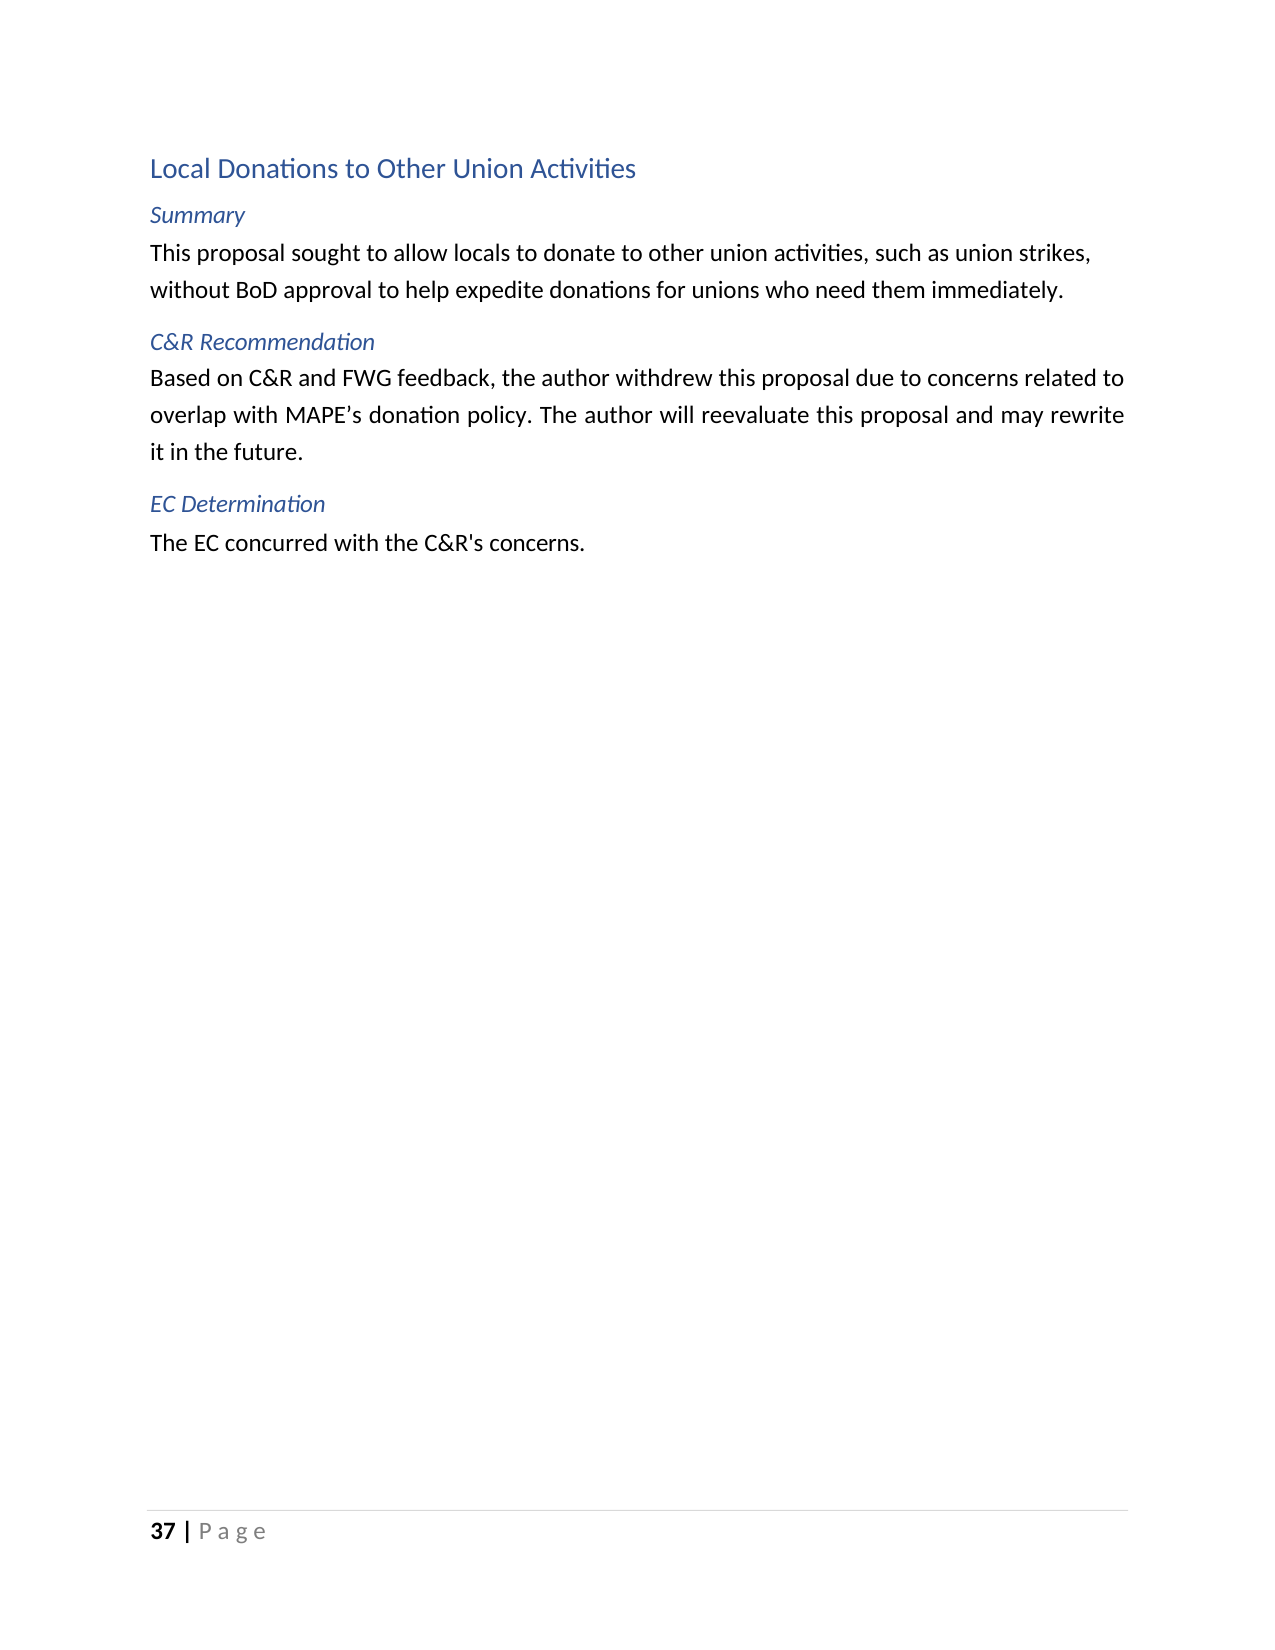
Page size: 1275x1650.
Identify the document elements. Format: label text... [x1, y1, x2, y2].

subtitle Local Donations to Other Union Activities [150, 150, 1237, 186]
text Based on C&R and FWG feedback, the author withdrew this proposal due to concerns related to overlap with MAPE’s donation policy. The author will reevaluate this proposal and may rewrite it in the future. [150, 362, 1124, 466]
text The EC concurred with the C&R's concerns. [150, 527, 1237, 558]
text EC Determination [150, 488, 1237, 518]
text C&R Recommendation [150, 326, 1237, 356]
text This proposal sought to allow locals to donate to other union activities, such as union strikes, without BoD approval to help expedite donations for unions who need them immediately. [150, 237, 1125, 305]
text Summary [150, 199, 1237, 230]
